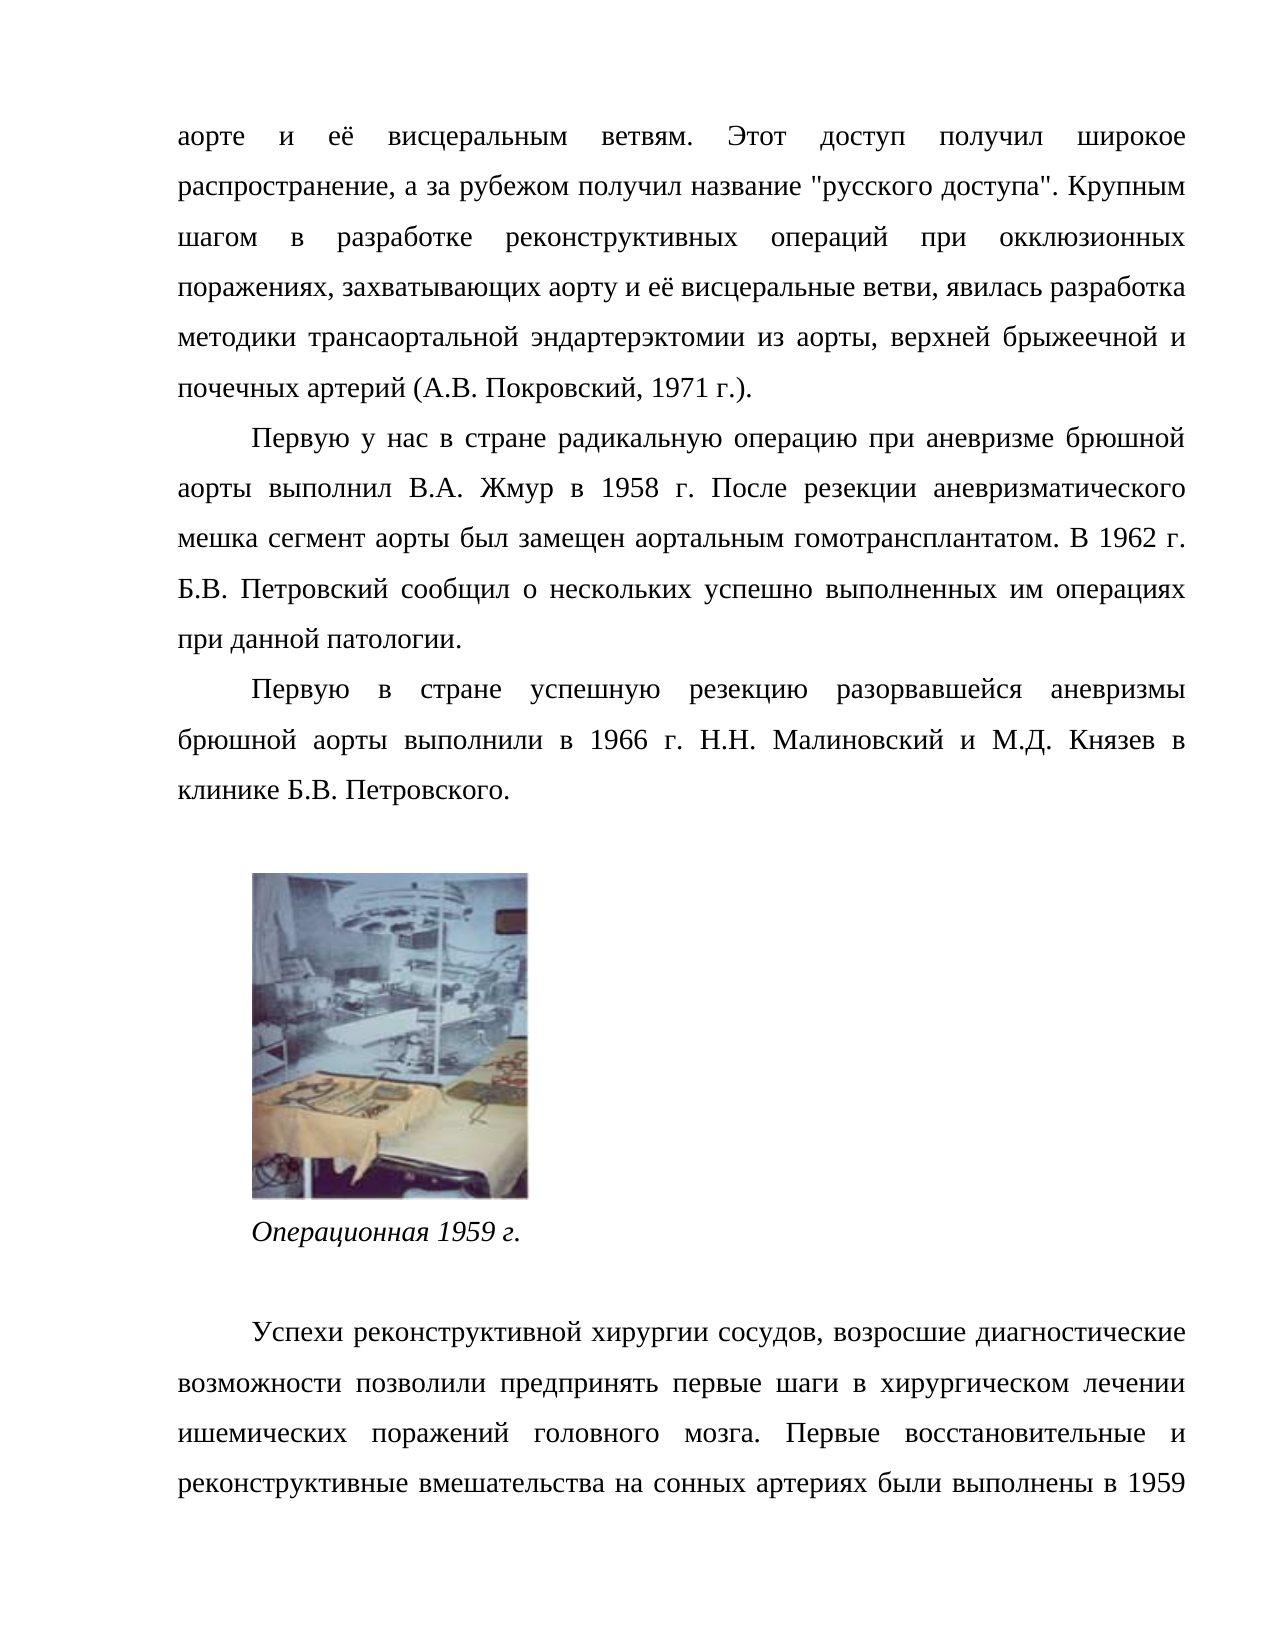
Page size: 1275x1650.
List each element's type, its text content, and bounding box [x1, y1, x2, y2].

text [177, 118, 1186, 403]
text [177, 1314, 1186, 1499]
text Первую в стране успешную резекцию разорвавшейся аневризмы брюшной аорты выполнили в 1966 г. Н.Н. Малиновский и М.Д. Князев в клинике Б.В. Петровского. [177, 672, 1186, 806]
text Операционная 1959 г. [177, 1214, 1186, 1247]
text Первую у нас в стране радикальную операцию при аневризме брюшной аорты выполнил В.А. Жмур в 1958 г. После резекции аневризматического мешка сегмент аорты был замещен аортальным гомотрансплантатом. В 1962 г. Б.В. Петровский сообщил о нескольких успешно выполненных им операциях при данной патологии. [177, 420, 1186, 655]
